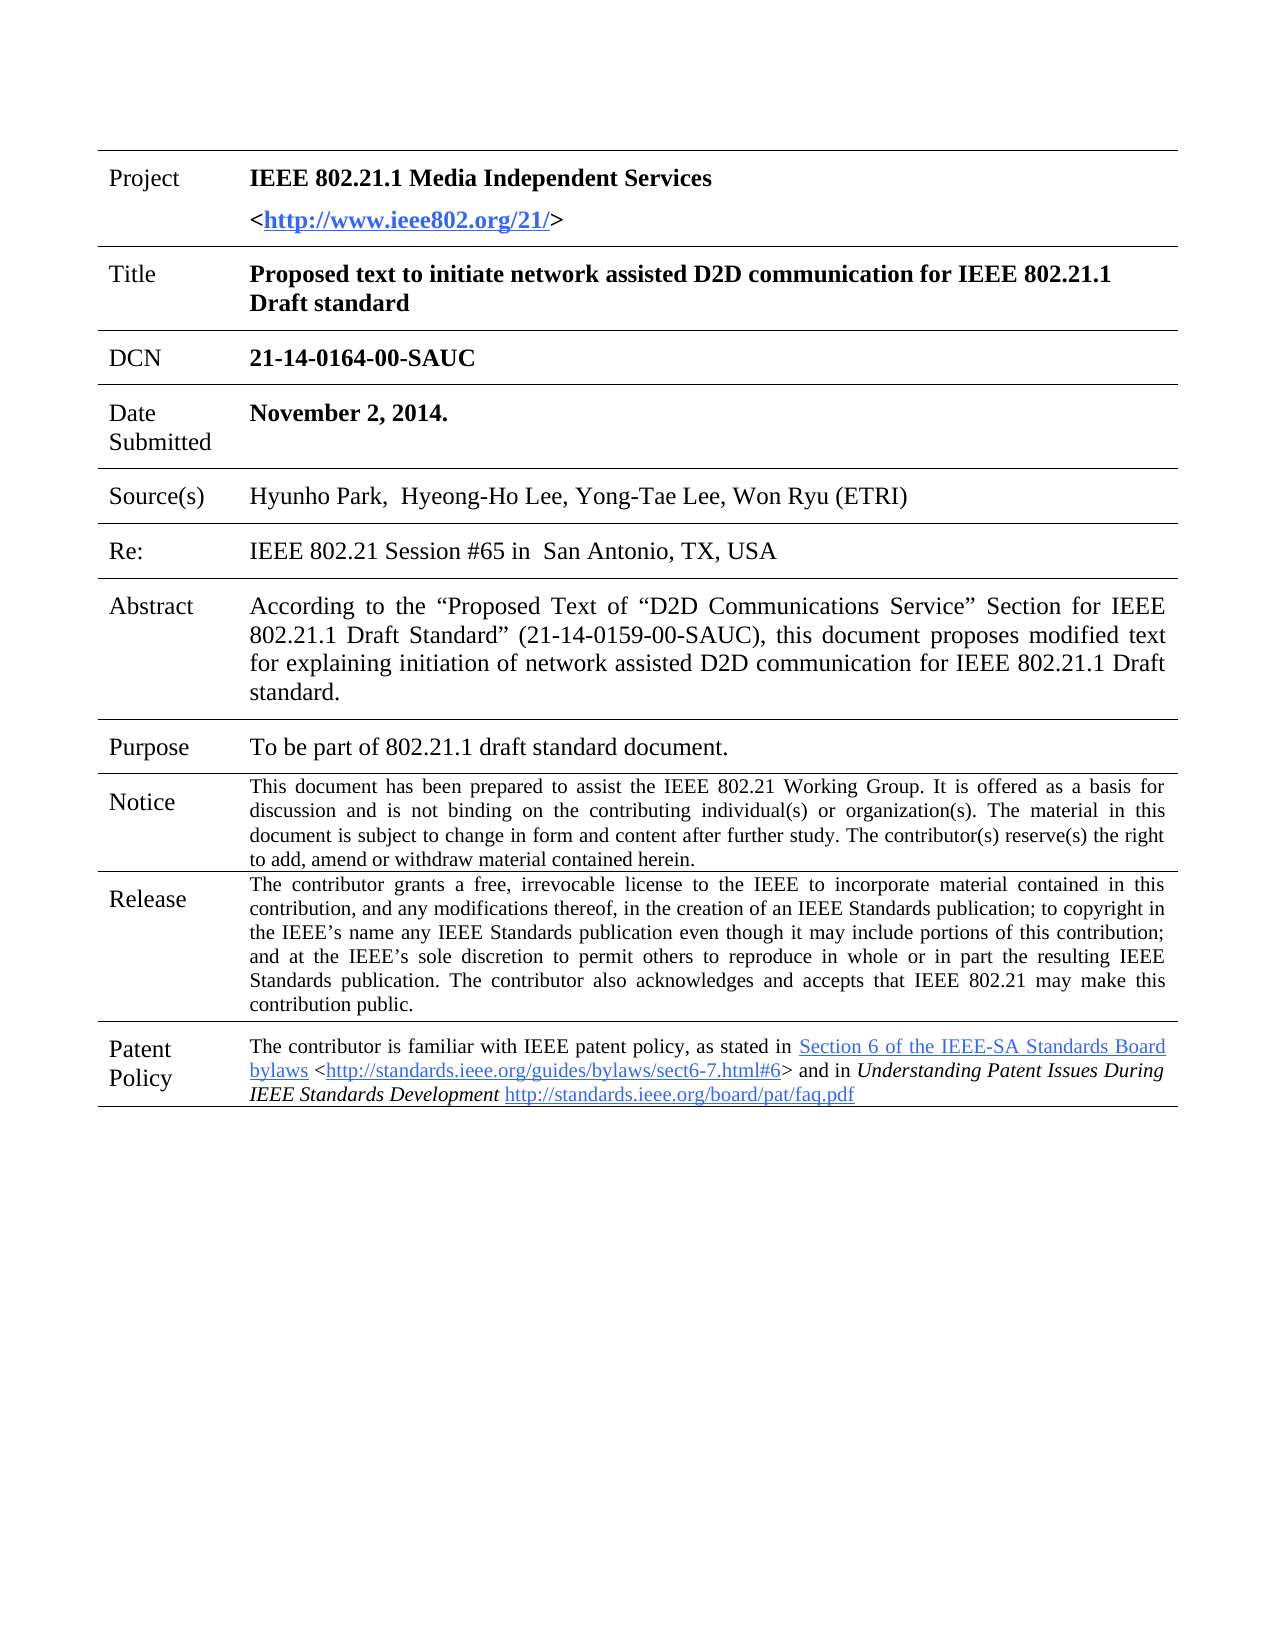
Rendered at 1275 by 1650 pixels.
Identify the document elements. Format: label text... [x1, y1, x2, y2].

table_header Project [98, 151, 238, 246]
table_cell Abstract [98, 579, 238, 718]
table_cell Proposed text to initiate network assisted D2D communication for IEEE 802.21.1 Draft standard [238, 247, 1177, 329]
table_cell IEEE 802.21 Session #65 in San Antonio, TX, USA [238, 524, 1177, 577]
table_cell November 2, 2014. [238, 385, 1177, 468]
table_cell The contributor is familiar with IEEE patent policy, as stated in Section 6 of the IEEE-SA Standards Board bylaws <http://standards.ieee.org/guides/bylaws/sect6-7.html#6> and in Understanding Patent Issues During IEEE Standards Development http://standards.ieee.org/board/pat/faq.pdf [238, 1022, 1177, 1106]
table_cell 21-14-0164-00-SAUC [238, 331, 1177, 384]
table_cell This document has been prepared to assist the IEEE 802.21 Working Group. It is offered as a basis for discussion and is not binding on the contributing individual(s) or organization(s). The material in this document is subject to change in form and content after further study. The contributor(s) reserve(s) the right to add, amend or withdraw material contained herein. [238, 774, 1177, 871]
table_cell DCN [98, 331, 238, 384]
table_cell Patent Policy [98, 1022, 238, 1106]
table_cell Source(s) [98, 469, 238, 523]
table_cell Date Submitted [98, 385, 238, 468]
table_cell Hyunho Park, Hyeong-Ho Lee, Yong-Tae Lee, Won Ryu (ETRI) [238, 469, 1177, 523]
table_cell Re: [98, 524, 238, 577]
table_cell Title [98, 247, 238, 329]
table_cell The contributor grants a free, irrevocable license to the IEEE to incorporate material contained in this contribution, and any modifications thereof, in the creation of an IEEE Standards publication; to copyright in the IEEE’s name any IEEE Standards publication even though it may include portions of this contribution; and at the IEEE’s sole discretion to permit others to reproduce in whole or in part the resulting IEEE Standards publication. The contributor also acknowledges and accepts that IEEE 802.21 may make this contribution public. [238, 872, 1177, 1021]
table_cell According to the “Proposed Text of “D2D Communications Service” Section for IEEE 802.21.1 Draft Standard” (21-14-0159-00-SAUC), this document proposes modified text for explaining initiation of network assisted D2D communication for IEEE 802.21.1 Draft standard. [238, 579, 1177, 718]
table_cell Release [98, 872, 238, 1021]
table_header IEEE 802.21.1 Media Independent Services <http://www.ieee802.org/21/> [238, 151, 1177, 246]
table_cell To be part of 802.21.1 draft standard document. [238, 720, 1177, 773]
table_cell Purpose [98, 720, 238, 773]
table_cell Notice [98, 774, 238, 871]
